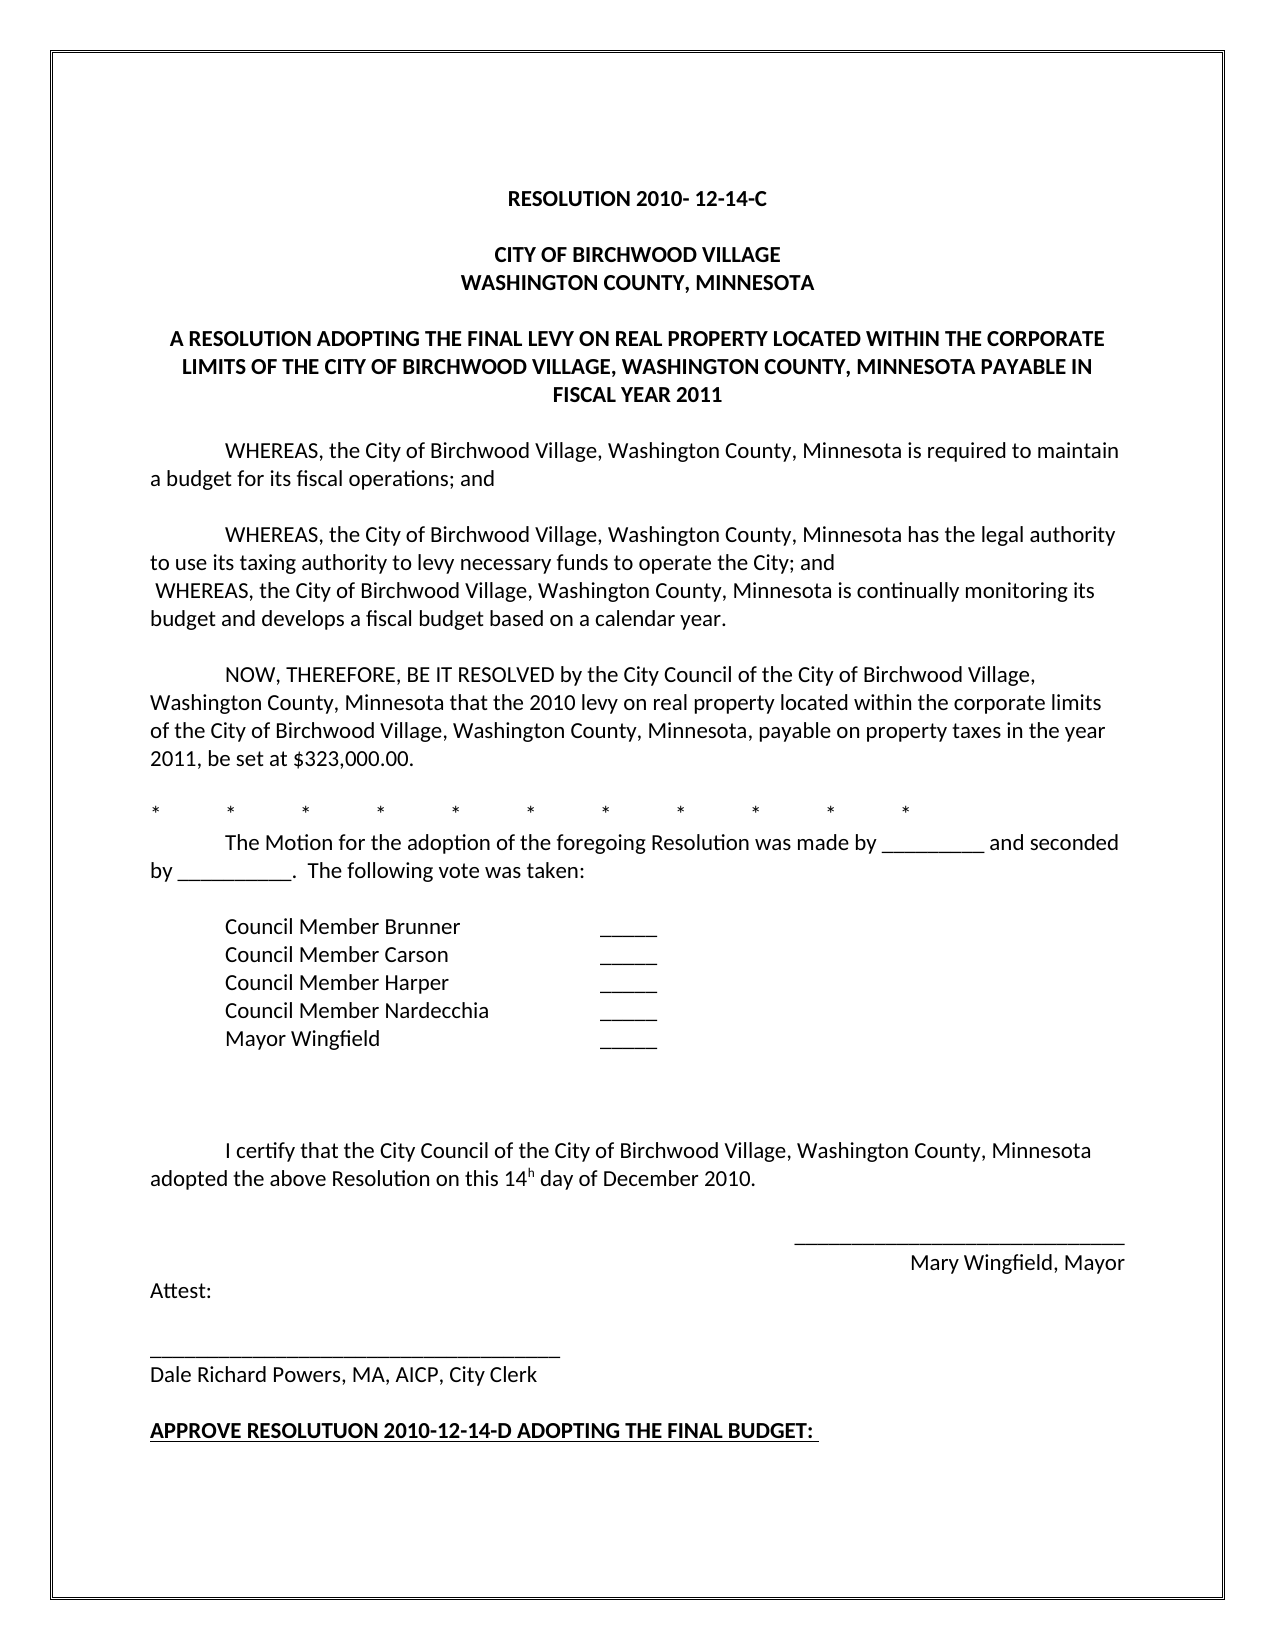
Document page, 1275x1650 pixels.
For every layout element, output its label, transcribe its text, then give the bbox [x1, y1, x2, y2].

text The Motion for the adoption of the foregoing Resolution was made by _________ and seconded by __________. The following vote was taken: [150, 828, 1125, 884]
text WHEREAS, the City of Birchwood Village, Washington County, Minnesota is continually monitoring its budget and develops a fiscal budget based on a calendar year. [150, 576, 1125, 632]
text Mary Wingfield, Mayor [150, 1248, 1125, 1277]
text Council Member Harper _____ [150, 968, 1125, 996]
text * * * * * * * * * * * [150, 800, 1125, 828]
text WASHINGTON COUNTY, MINNESOTA [150, 268, 1125, 296]
text APPROVE RESOLUTUON 2010-12-14-D ADOPTING THE FINAL BUDGET: [150, 1417, 1125, 1445]
text CITY OF BIRCHWOOD VILLAGE [150, 240, 1125, 268]
text NOW, THEREFORE, BE IT RESOLVED by the City Council of the City of Birchwood Village, Washington County, Minnesota that the 2010 levy on real property located within the corporate limits of the City of Birchwood Village, Washington County, Minnesota, payable on property taxes in the year 2011, be set at $323,000.00. [150, 660, 1125, 772]
text _____________________________ [150, 1221, 1125, 1248]
text Mayor Wingfield _____ [150, 1024, 1125, 1052]
text Attest: [150, 1277, 1125, 1304]
text RESOLUTION 2010- 12-14-C [150, 184, 1125, 212]
text I certify that the City Council of the City of Birchwood Village, Washington County, Minnesota adopted the above Resolution on this 14h day of December 2010. [150, 1136, 1125, 1192]
text Council Member Nardecchia _____ [150, 996, 1125, 1024]
text Dale Richard Powers, MA, AICP, City Clerk [150, 1361, 1125, 1389]
text WHEREAS, the City of Birchwood Village, Washington County, Minnesota is required to maintain a budget for its fiscal operations; and [150, 436, 1125, 492]
text WHEREAS, the City of Birchwood Village, Washington County, Minnesota has the legal authority to use its taxing authority to levy necessary funds to operate the City; and [150, 520, 1125, 576]
text Council Member Carson _____ [150, 940, 1125, 968]
text A RESOLUTION ADOPTING THE FINAL LEVY ON REAL PROPERTY LOCATED WITHIN THE CORPORATE LIMITS OF THE CITY OF BIRCHWOOD VILLAGE, WASHINGTON COUNTY, MINNESOTA PAYABLE IN FISCAL YEAR 2011 [150, 324, 1125, 408]
text ____________________________________ [150, 1333, 1125, 1361]
text Council Member Brunner _____ [150, 912, 1125, 940]
